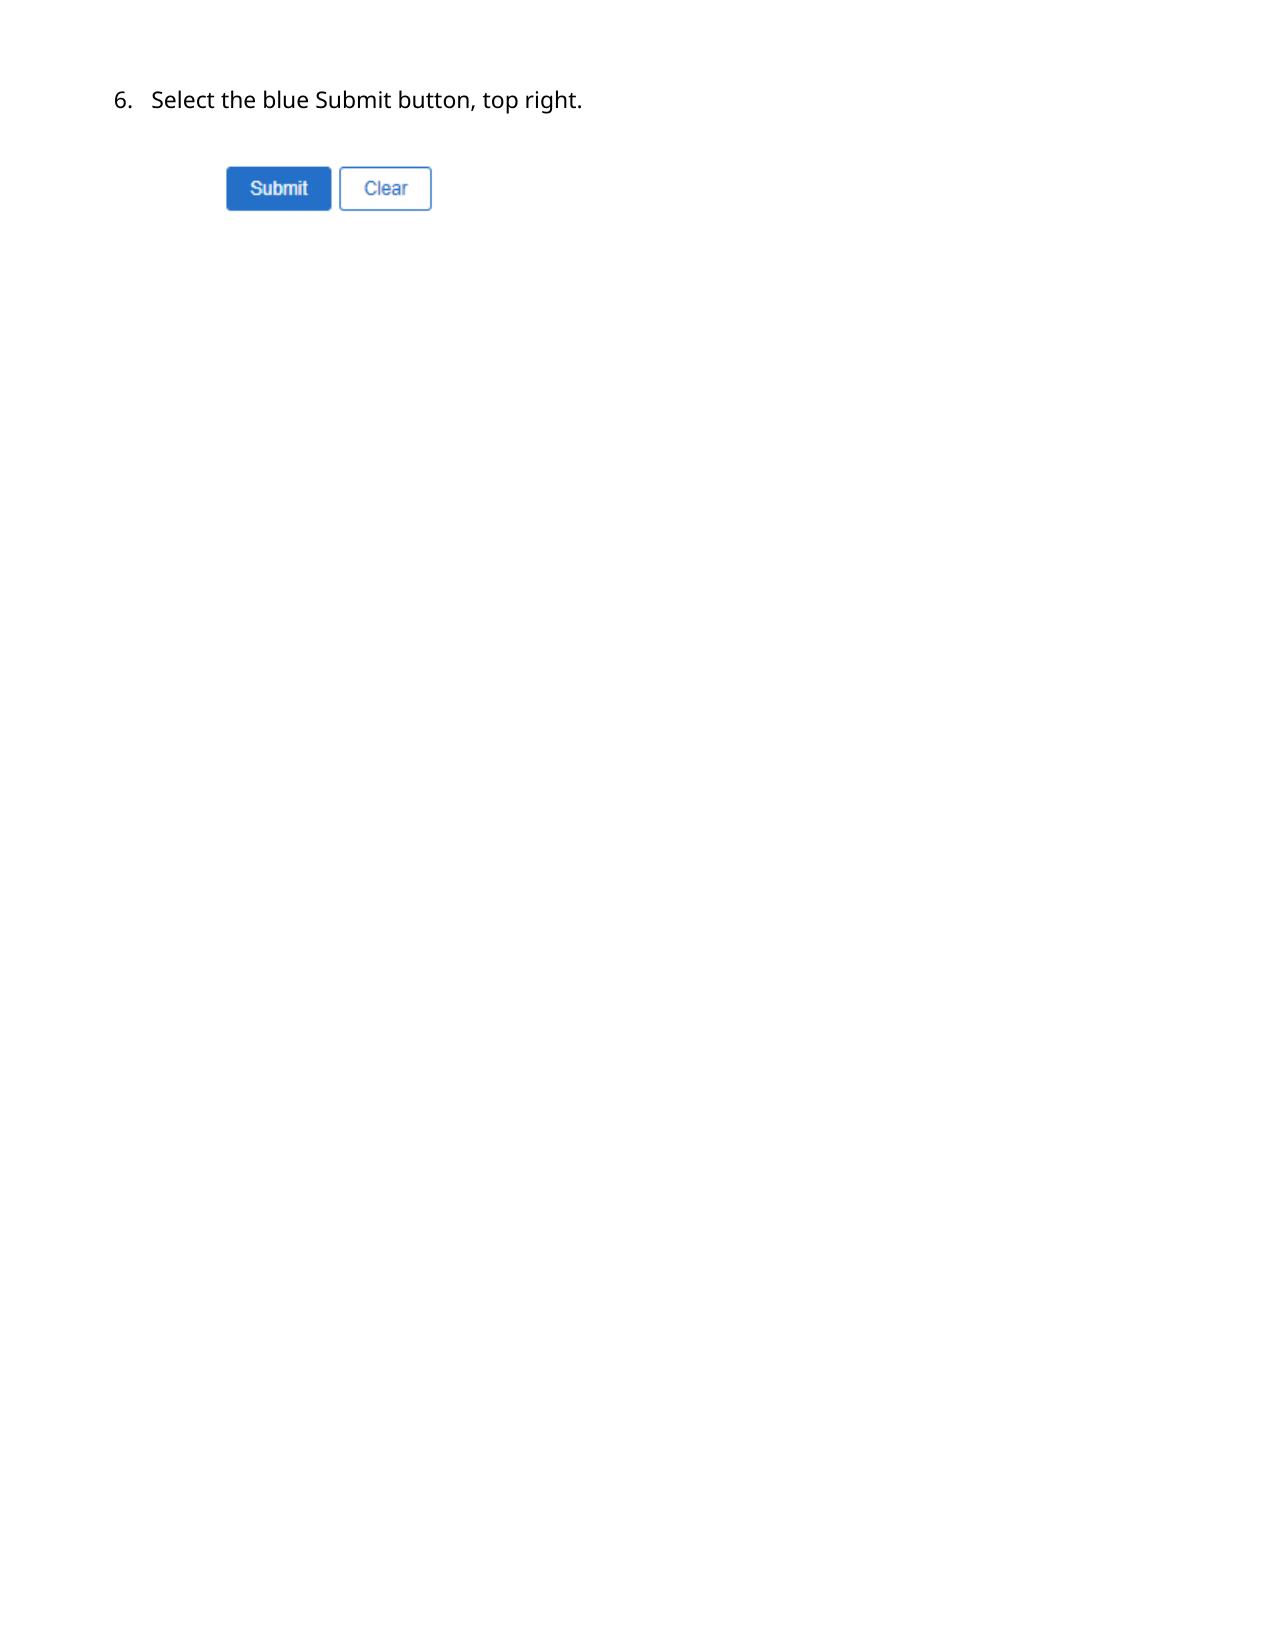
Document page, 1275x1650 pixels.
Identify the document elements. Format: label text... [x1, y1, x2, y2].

picture [142, 126, 454, 230]
list Select the blue Submit button, top right. [114, 84, 1171, 116]
